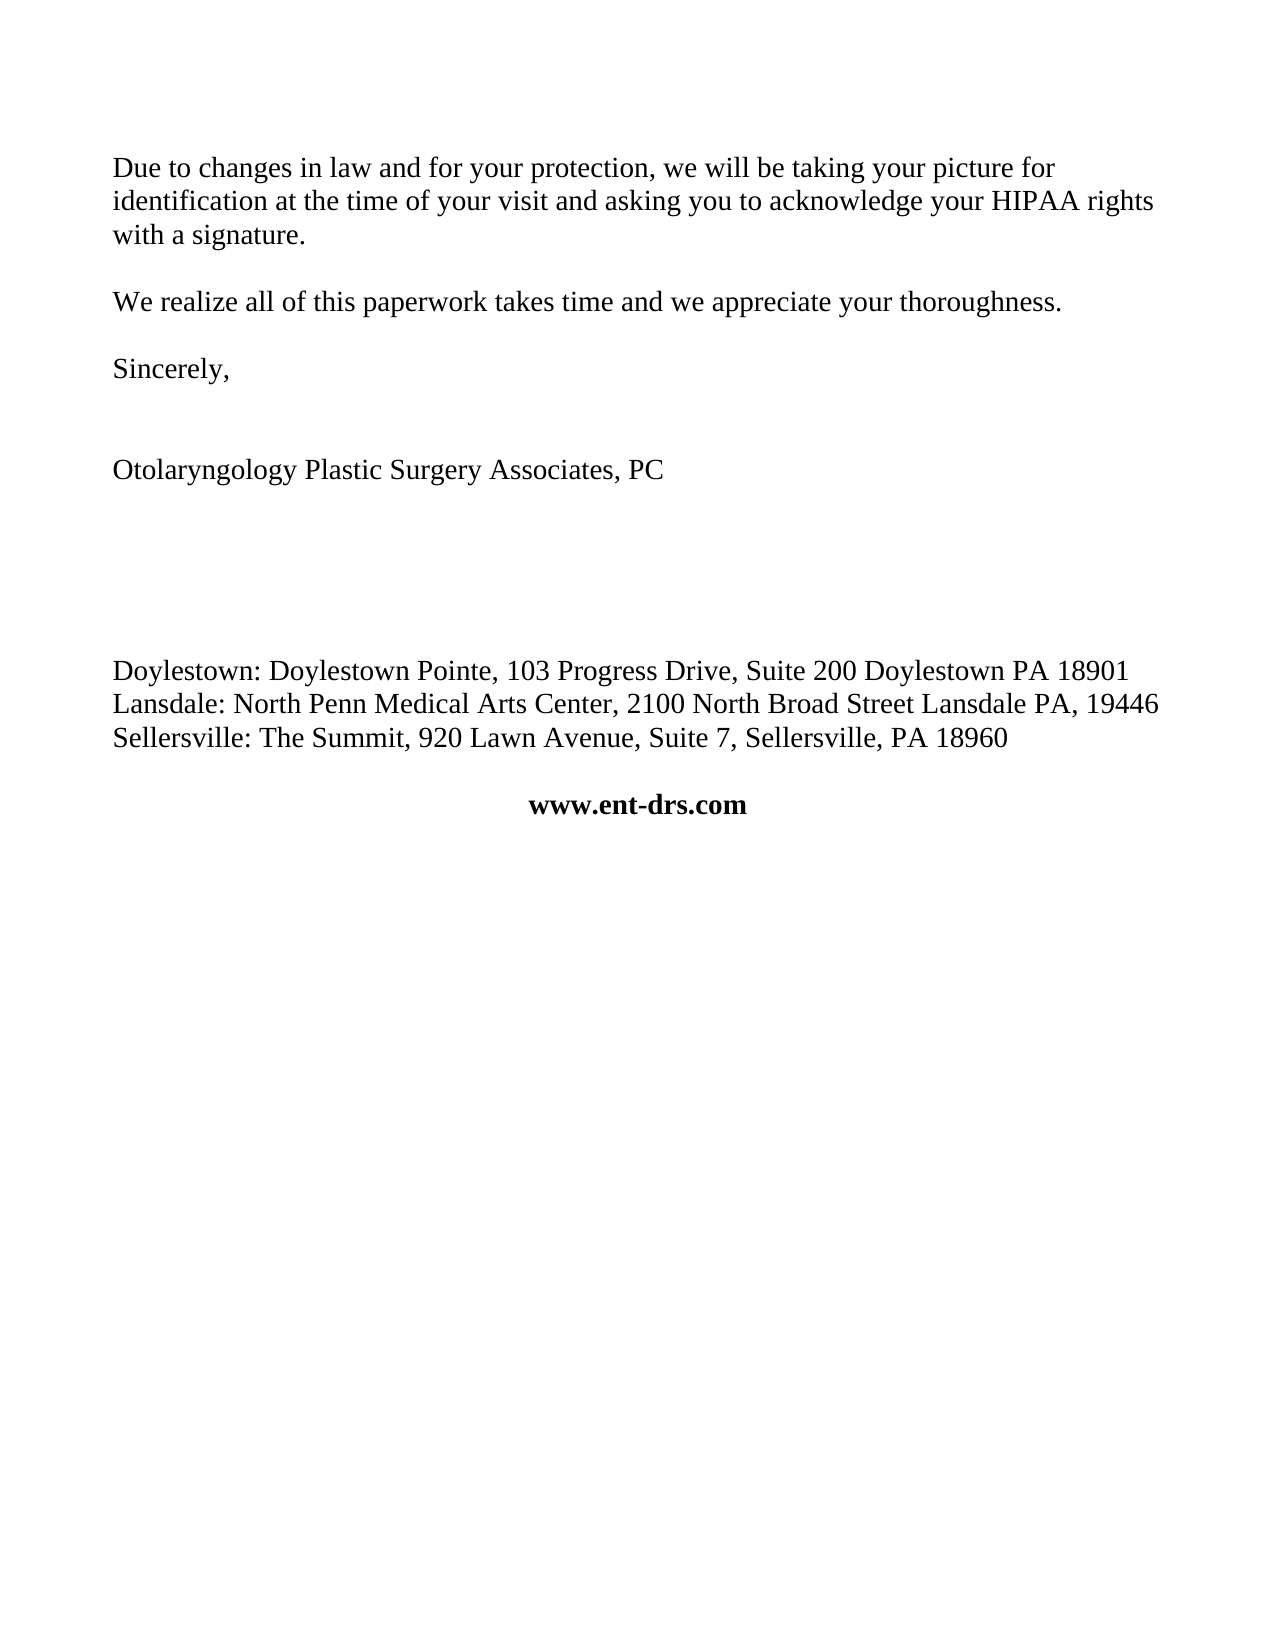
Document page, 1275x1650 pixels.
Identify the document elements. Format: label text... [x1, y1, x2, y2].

text Due to changes in law and for your protection, we will be taking your picture for identification at the time of your visit and asking you to acknowledge your HIPAA rights with a signature. [112, 150, 1162, 251]
text Sincerely, [112, 351, 1162, 385]
text Doylestown: Doylestown Pointe, 103 Progress Drive, Suite 200 Doylestown PA 18901 [112, 653, 1162, 687]
text www.ent-drs.com [112, 787, 1162, 821]
text We realize all of this paperwork takes time and we appreciate your thoroughness. [112, 284, 1162, 318]
text Otolaryngology Plastic Surgery Associates, PC [112, 452, 1162, 485]
text Sellersville: The Summit, 920 Lawn Avenue, Suite 7, Sellersville, PA 18960 [112, 720, 1162, 754]
text Lansdale: North Penn Medical Arts Center, 2100 North Broad Street Lansdale PA, 19446 [112, 687, 1162, 720]
